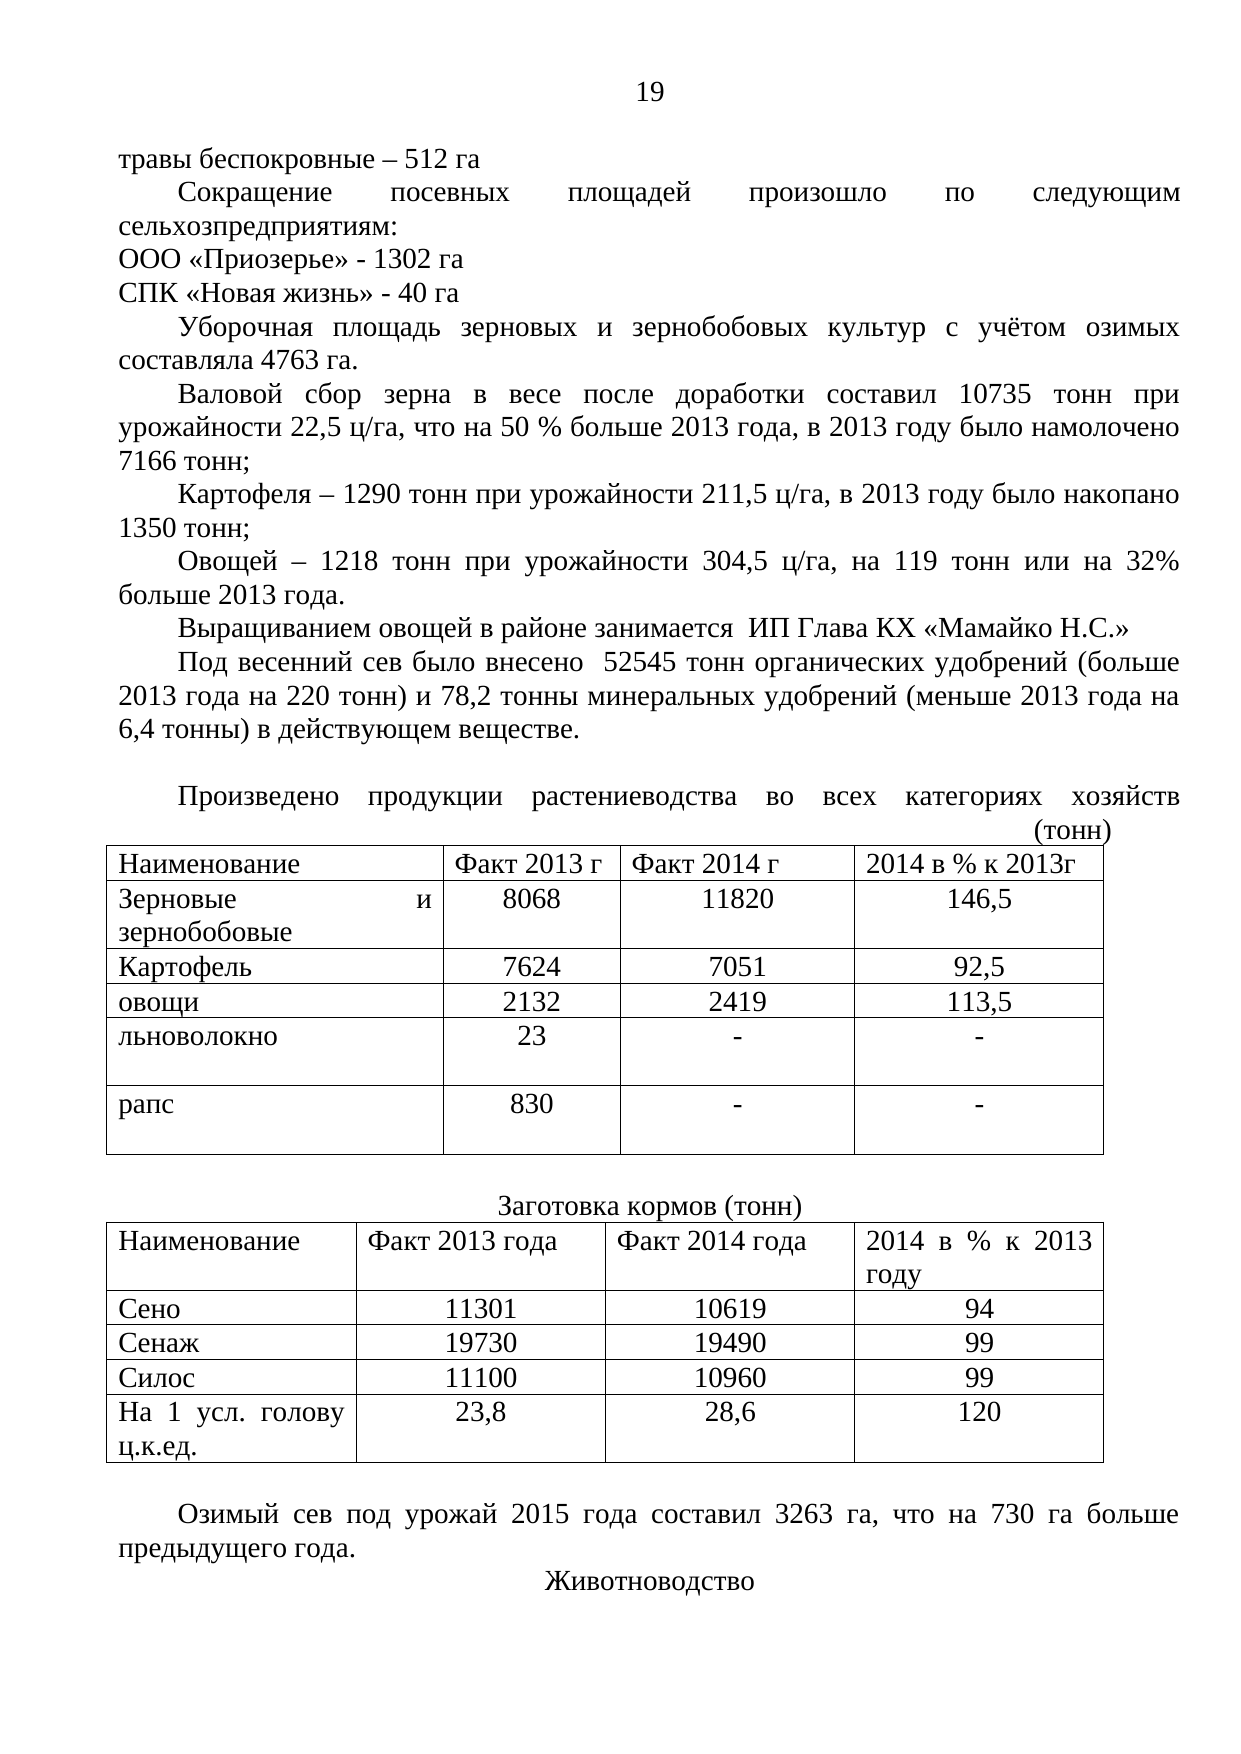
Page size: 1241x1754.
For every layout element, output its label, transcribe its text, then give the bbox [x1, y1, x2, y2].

table_cell рапс [107, 1086, 443, 1153]
table_cell 99 [855, 1325, 1103, 1359]
table_cell 2419 [621, 984, 854, 1017]
table_cell 10960 [606, 1360, 854, 1393]
table_cell 113,5 [855, 984, 1103, 1017]
table_header 2014 в % к 2013г [855, 846, 1103, 880]
table_cell 19730 [357, 1325, 605, 1359]
table_header Факт 2014 года [606, 1223, 854, 1290]
table_header 2014 в % к 2013 году [855, 1223, 1103, 1290]
table_cell 11100 [357, 1360, 605, 1393]
table_cell Картофель [107, 949, 443, 983]
table_cell 92,5 [855, 949, 1103, 983]
text Выращиванием овощей в районе занимается ИП Глава КХ «Мамайко Н.С.» [118, 611, 1181, 644]
text Валовой сбор зерна в весе после доработки составил 10735 тонн при урожайности 22,5 ц/га, что на 50 % больше 2013 года, в 2013 году было намолочено 7166 тонн; [118, 376, 1181, 476]
table_cell овощи [107, 984, 443, 1017]
text Озимый сев под урожай 2015 года составил 3263 га, что на 730 га больше предыдущего года. [118, 1496, 1181, 1563]
table_header Факт 2013 г [444, 846, 620, 880]
table_cell 23 [444, 1018, 620, 1085]
table_cell Сено [107, 1291, 356, 1324]
text травы беспокровные – 512 га [118, 141, 1181, 174]
table_cell 11301 [357, 1291, 605, 1324]
table_header Наименование [107, 1223, 356, 1290]
text Животноводство [118, 1563, 1181, 1597]
table_cell 94 [855, 1291, 1103, 1324]
table_header Факт 2014 г [621, 846, 854, 880]
table_cell - [855, 1018, 1103, 1085]
text Под весенний сев было внесено 52545 тонн органических удобрений (больше 2013 года на 220 тонн) и 78,2 тонны минеральных удобрений (меньше 2013 года на 6,4 тонны) в действующем веществе. [118, 644, 1181, 745]
text Уборочная площадь зерновых и зернобобовых культур с учётом озимых составляла 4763 га. [118, 309, 1181, 376]
table_cell 2132 [444, 984, 620, 1017]
table_cell 11820 [621, 881, 854, 948]
table_cell 120 [855, 1395, 1103, 1462]
table_cell - [855, 1086, 1103, 1153]
table_cell 28,6 [606, 1395, 854, 1462]
text Заготовка кормов (тонн) [118, 1188, 1181, 1222]
table_cell 8068 [444, 881, 620, 948]
table_cell 146,5 [855, 881, 1103, 948]
table_cell - [621, 1018, 854, 1085]
table_header Факт 2013 года [357, 1223, 605, 1290]
text Овощей – 1218 тонн при урожайности 304,5 ц/га, на 119 тонн или на 32% больше 2013 года. [118, 543, 1181, 611]
table_cell Силос [107, 1360, 356, 1393]
table_cell Зерновые и зернобобовые [107, 881, 443, 948]
table_cell 7051 [621, 949, 854, 983]
table_cell 23,8 [357, 1395, 605, 1462]
table_cell 10619 [606, 1291, 854, 1324]
table_cell 830 [444, 1086, 620, 1153]
table_cell Сенаж [107, 1325, 356, 1359]
text ООО «Приозерье» - 1302 га [118, 242, 1181, 275]
table_cell льноволокно [107, 1018, 443, 1085]
table_cell - [621, 1086, 854, 1153]
table_cell На 1 усл. голову ц.к.ед. [107, 1395, 356, 1462]
text Произведено продукции растениеводства во всех категориях хозяйств (тонн) [177, 778, 1181, 845]
table_cell 19490 [606, 1325, 854, 1359]
table_cell 99 [855, 1360, 1103, 1393]
text Сокращение посевных площадей произошло по следующим сельхозпредприятиям: [118, 174, 1181, 242]
text Картофеля – 1290 тонн при урожайности 211,5 ц/га, в 2013 году было накопано 1350 тонн; [118, 476, 1181, 543]
text СПК «Новая жизнь» - 40 га [118, 275, 1181, 309]
table_header Наименование [107, 846, 443, 880]
table_cell 7624 [444, 949, 620, 983]
